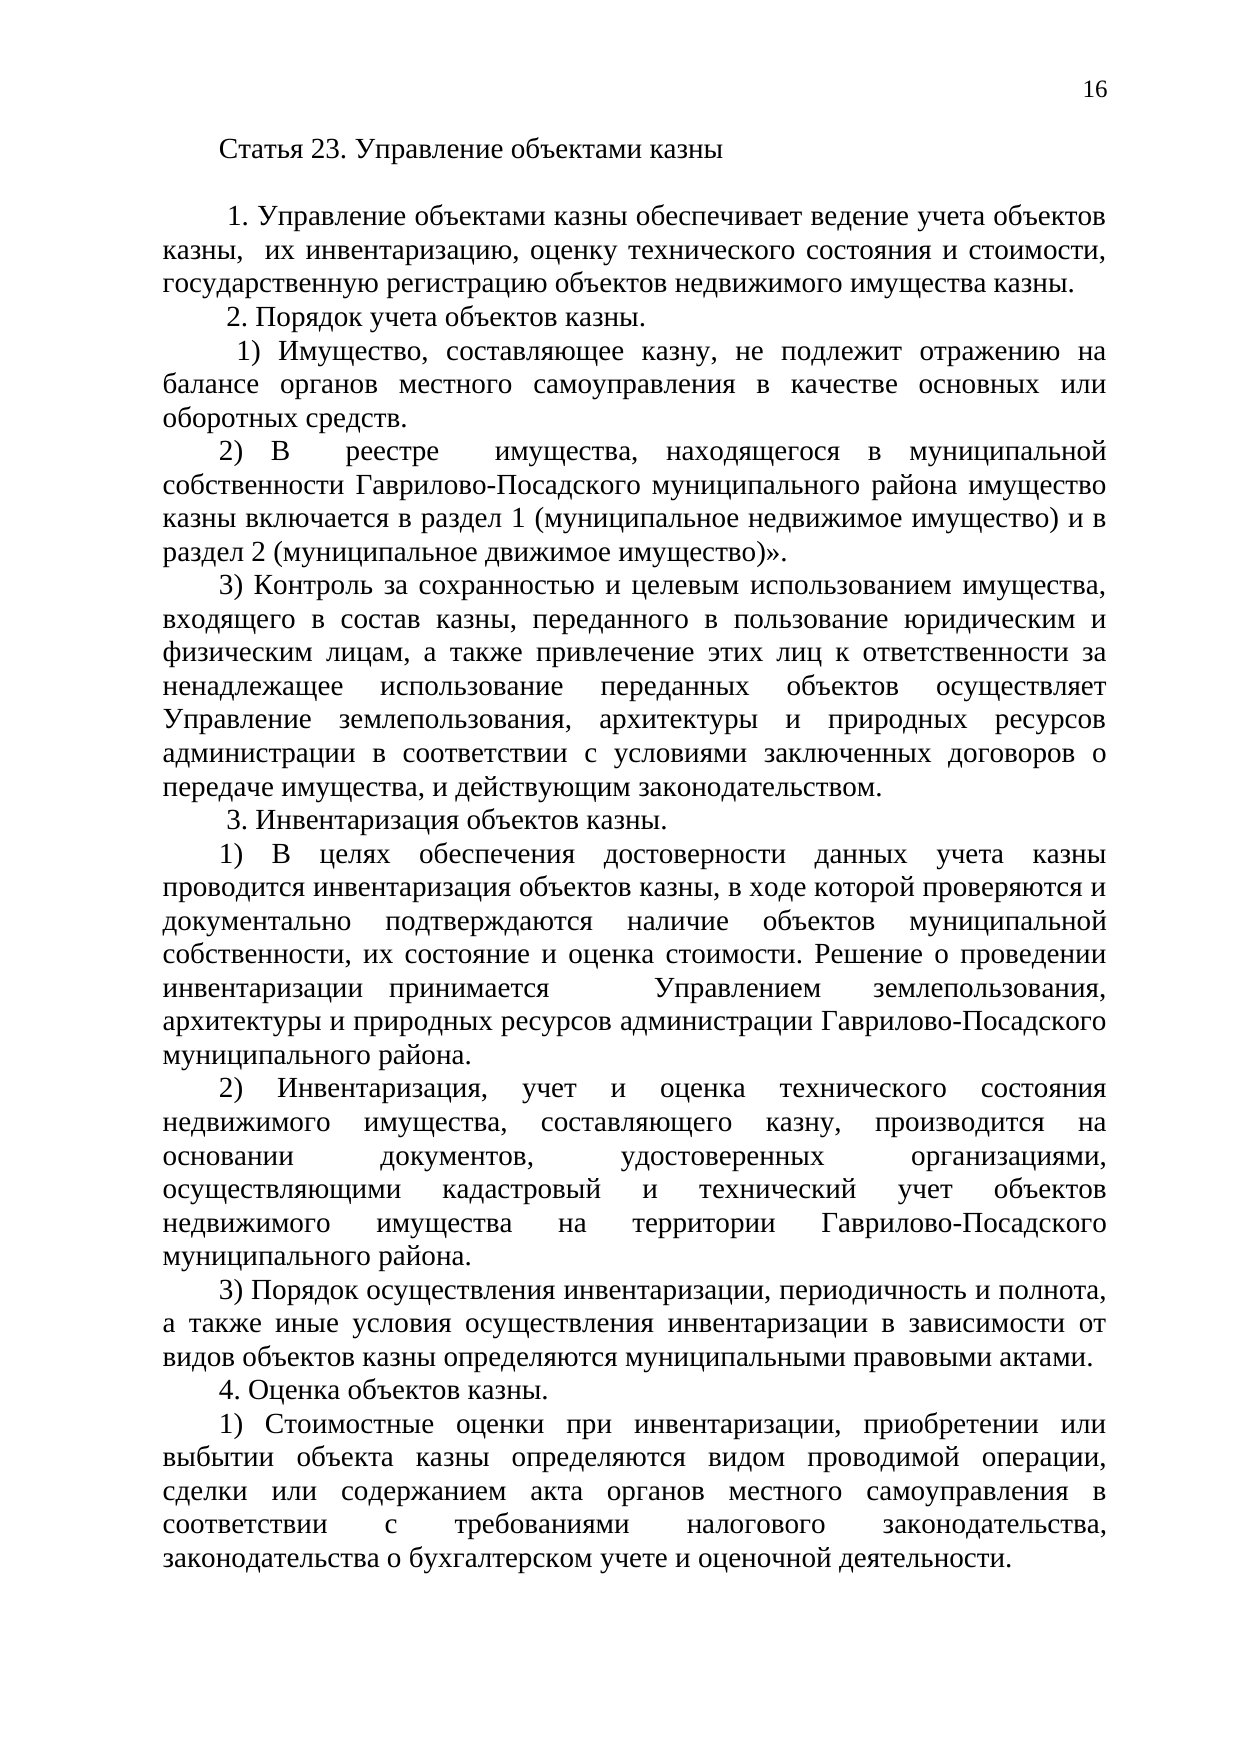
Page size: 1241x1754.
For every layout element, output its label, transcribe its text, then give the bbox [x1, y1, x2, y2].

text 3) Контроль за сохранностью и целевым использованием имущества, входящего в состав казны, переданного в пользование юридическим и физическим лицам, а также привлечение этих лиц к ответственности за ненадлежащее использование переданных объектов осуществляет Управление землепользования, архитектуры и природных ресурсов администрации в соответствии с условиями заключенных договоров о передаче имущества, и действующим законодательством. [162, 567, 1107, 802]
text Статья 23. Управление объектами казны [162, 131, 1107, 165]
text 1) Стоимостные оценки при инвентаризации, приобретении или выбытии объекта казны определяются видом проводимой операции, сделки или содержанием акта органов местного самоуправления в соответствии с требованиями налогового законодательства, законодательства о бухгалтерском учете и оценочной деятельности. [162, 1406, 1107, 1574]
text 1) В целях обеспечения достоверности данных учета казны проводится инвентаризация объектов казны, в ходе которой проверяются и документально подтверждаются наличие объектов муниципальной собственности, их состояние и оценка стоимости. Решение о проведении инвентаризации принимается Управлением землепользования, архитектуры и природных ресурсов администрации Гаврилово-Посадского муниципального района. [162, 836, 1107, 1071]
text 4. Оценка объектов казны. [162, 1372, 1107, 1406]
text 3. Инвентаризация объектов казны. [162, 802, 1107, 836]
text 3) Порядок осуществления инвентаризации, периодичность и полнота, а также иные условия осуществления инвентаризации в зависимости от видов объектов казны определяются муниципальными правовыми актами. [162, 1272, 1107, 1372]
text 2) Инвентаризация, учет и оценка технического состояния недвижимого имущества, составляющего казну, производится на основании документов, удостоверенных организациями, осуществляющими кадастровый и технический учет объектов недвижимого имущества на территории Гаврилово-Посадского муниципального района. [162, 1071, 1107, 1272]
text 2) В реестре имущества, находящегося в муниципальной собственности Гаврилово-Посадского муниципального района имущество казны включается в раздел 1 (муниципальное недвижимое имущество) и в раздел 2 (муниципальное движимое имущество)». [162, 433, 1107, 567]
text 1) Имущество, составляющее казну, не подлежит отражению на балансе органов местного самоуправления в качестве основных или оборотных средств. [162, 333, 1107, 433]
text 1. Управление объектами казны обеспечивает ведение учета объектов казны, их инвентаризацию, оценку технического состояния и стоимости, государственную регистрацию объектов недвижимого имущества казны. [162, 198, 1107, 299]
text 2. Порядок учета объектов казны. [162, 299, 1107, 333]
